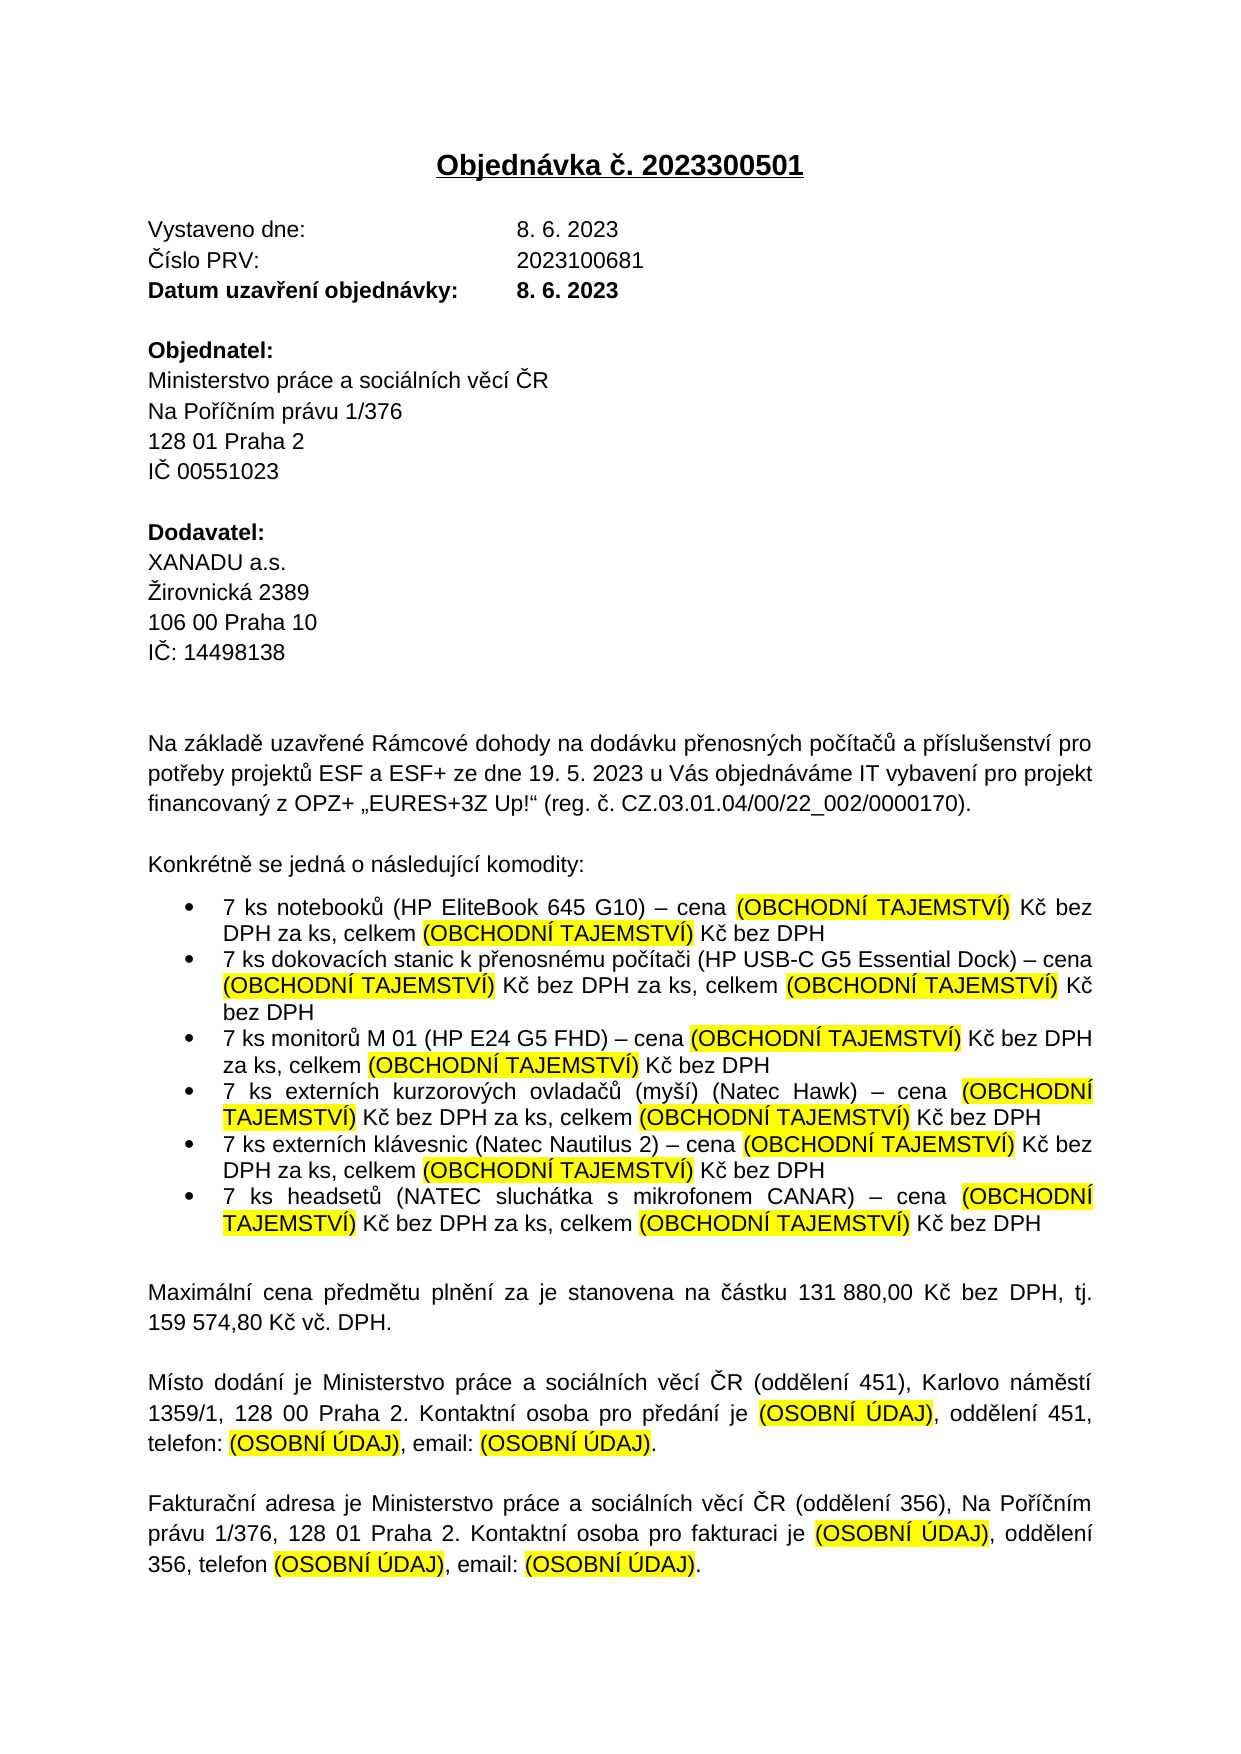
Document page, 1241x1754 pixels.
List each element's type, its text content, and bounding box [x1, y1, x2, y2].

list 7 ks externích klávesnic (Natec Nautilus 2) – cena (OBCHODNÍ TAJEMSTVÍ) Kč bez DPH za ks, celkem (OBCHODNÍ TAJEMSTVÍ) Kč bez DPH [185, 1131, 1093, 1183]
list 7 ks notebooků (HP EliteBook 645 G10) – cena (OBCHODNÍ TAJEMSTVÍ) Kč bez DPH za ks, celkem (OBCHODNÍ TAJEMSTVÍ) Kč bez DPH [185, 893, 1093, 946]
text Objednatel: [148, 337, 1093, 363]
text Objednávka č. 2023300501 [148, 148, 1093, 181]
text Místo dodání je Ministerstvo práce a sociálních věcí ČR (oddělení 451), Karlovo náměstí 1359/1, 128 00 Praha 2. Kontaktní osoba pro předání je (OSOBNÍ ÚDAJ), oddělení 451, telefon: (OSOBNÍ ÚDAJ), email: (OSOBNÍ ÚDAJ). [148, 1369, 1093, 1456]
text IČ 00551023 [148, 458, 1093, 484]
text Datum uzavření objednávky: 8. 6. 2023 [148, 277, 1093, 303]
text Fakturační adresa je Ministerstvo práce a sociálních věcí ČR (oddělení 356), Na Poříčním právu 1/376, 128 01 Praha 2. Kontaktní osoba pro fakturaci je (OSOBNÍ ÚDAJ), oddělení 356, telefon (OSOBNÍ ÚDAJ), email: (OSOBNÍ ÚDAJ). [148, 1490, 1093, 1577]
text 128 01 Praha 2 [148, 428, 1093, 454]
text Dodavatel: [148, 518, 1093, 545]
text IČ: 14498138 [148, 639, 1093, 666]
text Maximální cena předmětu plnění za je stanovena na částku 131 880,00 Kč bez DPH, tj. 159 574,80 Kč vč. DPH. [148, 1279, 1093, 1335]
list 7 ks dokovacích stanic k přenosnému počítači (HP USB-C G5 Essential Dock) – cena (OBCHODNÍ TAJEMSTVÍ) Kč bez DPH za ks, celkem (OBCHODNÍ TAJEMSTVÍ) Kč bez DPH [185, 946, 1093, 1025]
text Číslo PRV: 2023100681 [148, 247, 1093, 273]
text Na Poříčním právu 1/376 [148, 398, 1093, 424]
list 7 ks headsetů (NATEC sluchátka s mikrofonem CANAR) – cena (OBCHODNÍ TAJEMSTVÍ) Kč bez DPH za ks, celkem (OBCHODNÍ TAJEMSTVÍ) Kč bez DPH [185, 1183, 1093, 1236]
text Vystaveno dne: 8. 6. 2023 [148, 216, 1093, 243]
text Na základě uzavřené Rámcové dohody na dodávku přenosných počítačů a příslušenství pro potřeby projektů ESF a ESF+ ze dne 19. 5. 2023 u Vás objednáváme IT vybavení pro projekt financovaný z OPZ+ „EURES+3Z Up!“ (reg. č. CZ.03.01.04/00/22_002/0000170). [148, 730, 1093, 817]
list 7 ks monitorů M 01 (HP E24 G5 FHD) – cena (OBCHODNÍ TAJEMSTVÍ) Kč bez DPH za ks, celkem (OBCHODNÍ TAJEMSTVÍ) Kč bez DPH [185, 1025, 1093, 1078]
list 7 ks externích kurzorových ovladačů (myší) (Natec Hawk) – cena (OBCHODNÍ TAJEMSTVÍ) Kč bez DPH za ks, celkem (OBCHODNÍ TAJEMSTVÍ) Kč bez DPH [185, 1078, 1093, 1131]
text Žirovnická 2389 [148, 579, 1093, 605]
text Konkrétně se jedná o následující komodity: [148, 851, 1093, 877]
text XANADU a.s. [148, 549, 1093, 575]
text 106 00 Praha 10 [148, 609, 1093, 635]
text Ministerstvo práce a sociálních věcí ČR [148, 367, 1093, 394]
